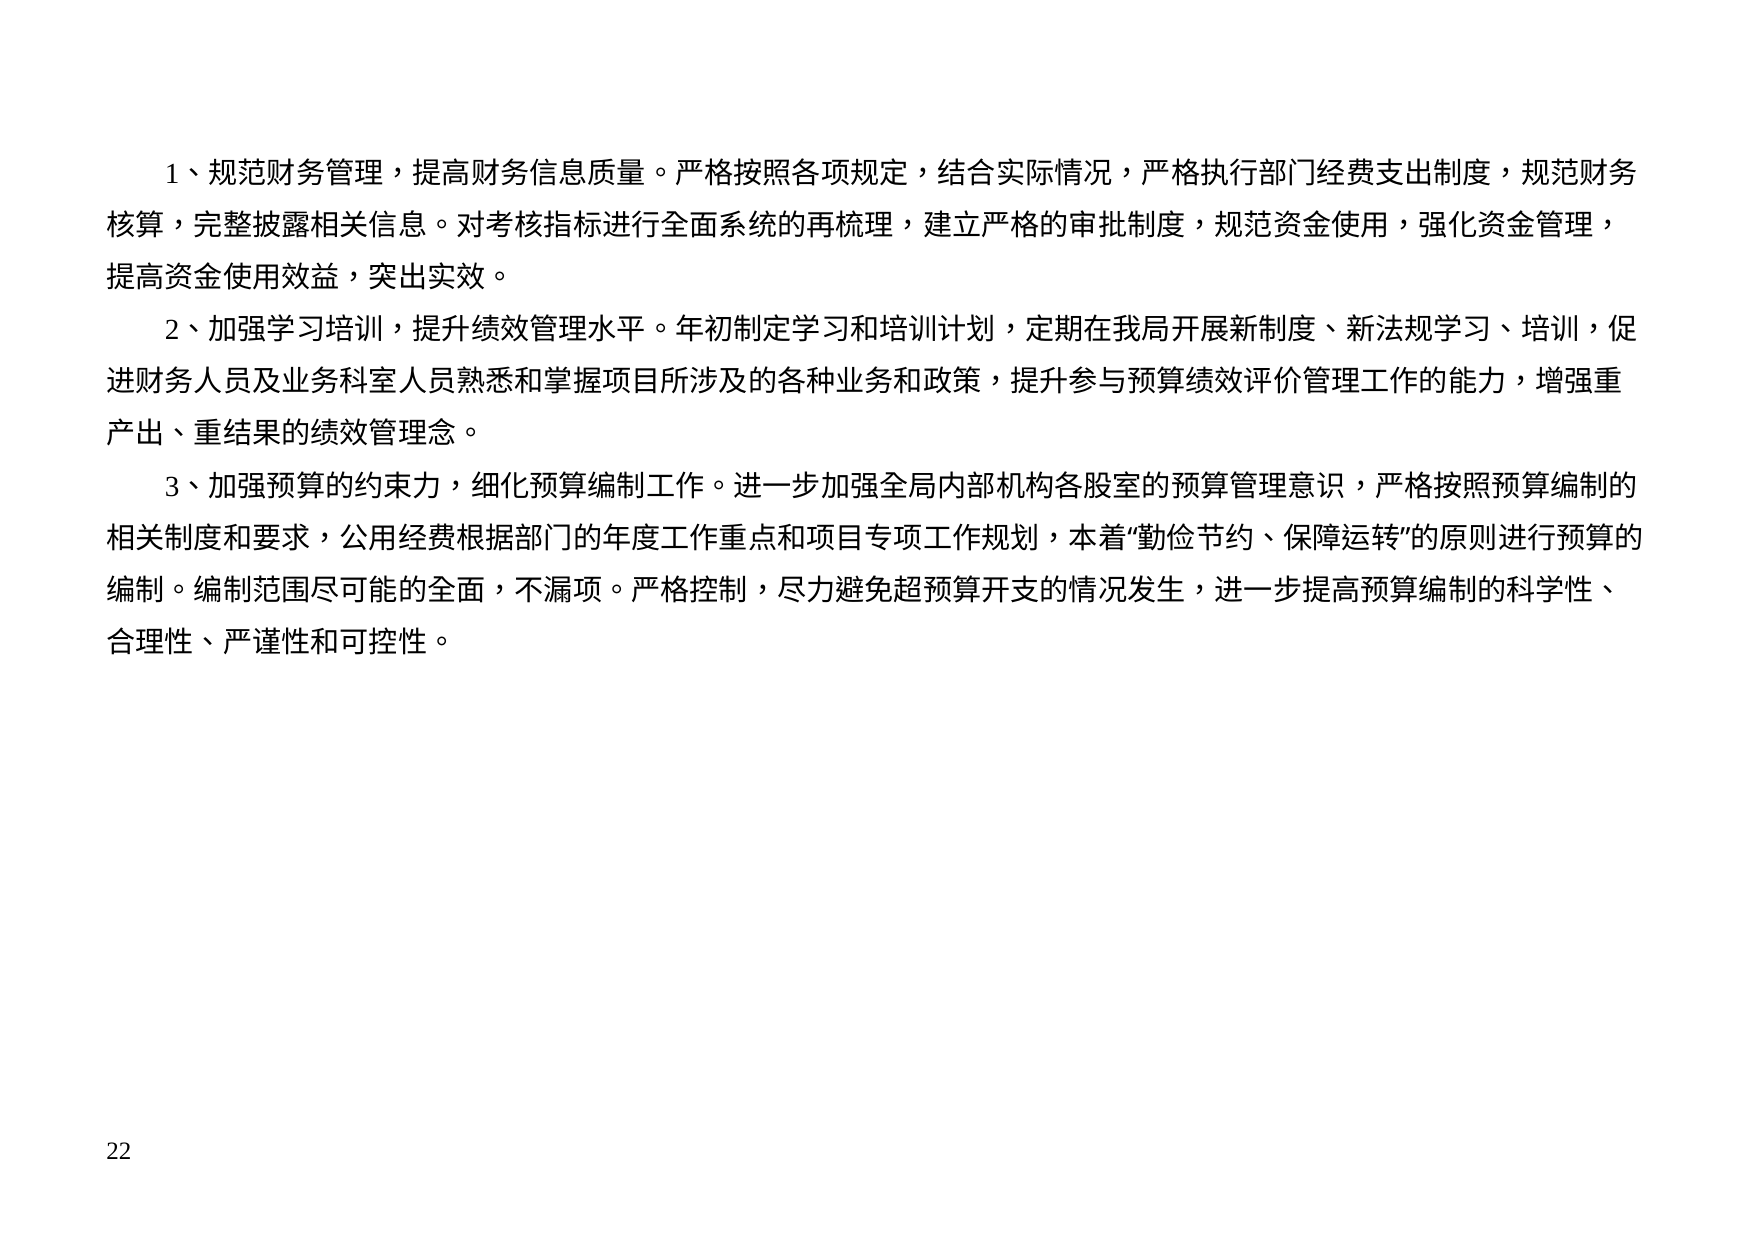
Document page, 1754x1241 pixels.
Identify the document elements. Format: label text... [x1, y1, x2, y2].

text 3、加强预算的约束力，细化预算编制工作。进一步加强全局内部机构各股室的预算管理意识，严格按照预算编制的相关制度和要求，公用经费根据部门的年度工作重点和项目专项工作规划，本着“勤俭节约、保障运转”的原则进行预算的编制。编制范围尽可能的全面，不漏项。严格控制，尽力避免超预算开支的情况发生，进一步提高预算编制的科学性、合理性、严谨性和可控性。 [106, 454, 1648, 663]
text 1、规范财务管理，提高财务信息质量。严格按照各项规定，结合实际情况，严格执行部门经费支出制度，规范财务核算，完整披露相关信息。对考核指标进行全面系统的再梳理，建立严格的审批制度，规范资金使用，强化资金管理，提高资金使用效益，突出实效。 [106, 142, 1648, 298]
text 2、加强学习培训，提升绩效管理水平。年初制定学习和培训计划，定期在我局开展新制度、新法规学习、培训，促进财务人员及业务科室人员熟悉和掌握项目所涉及的各种业务和政策，提升参与预算绩效评价管理工作的能力，增强重产出、重结果的绩效管理念。 [106, 298, 1648, 454]
